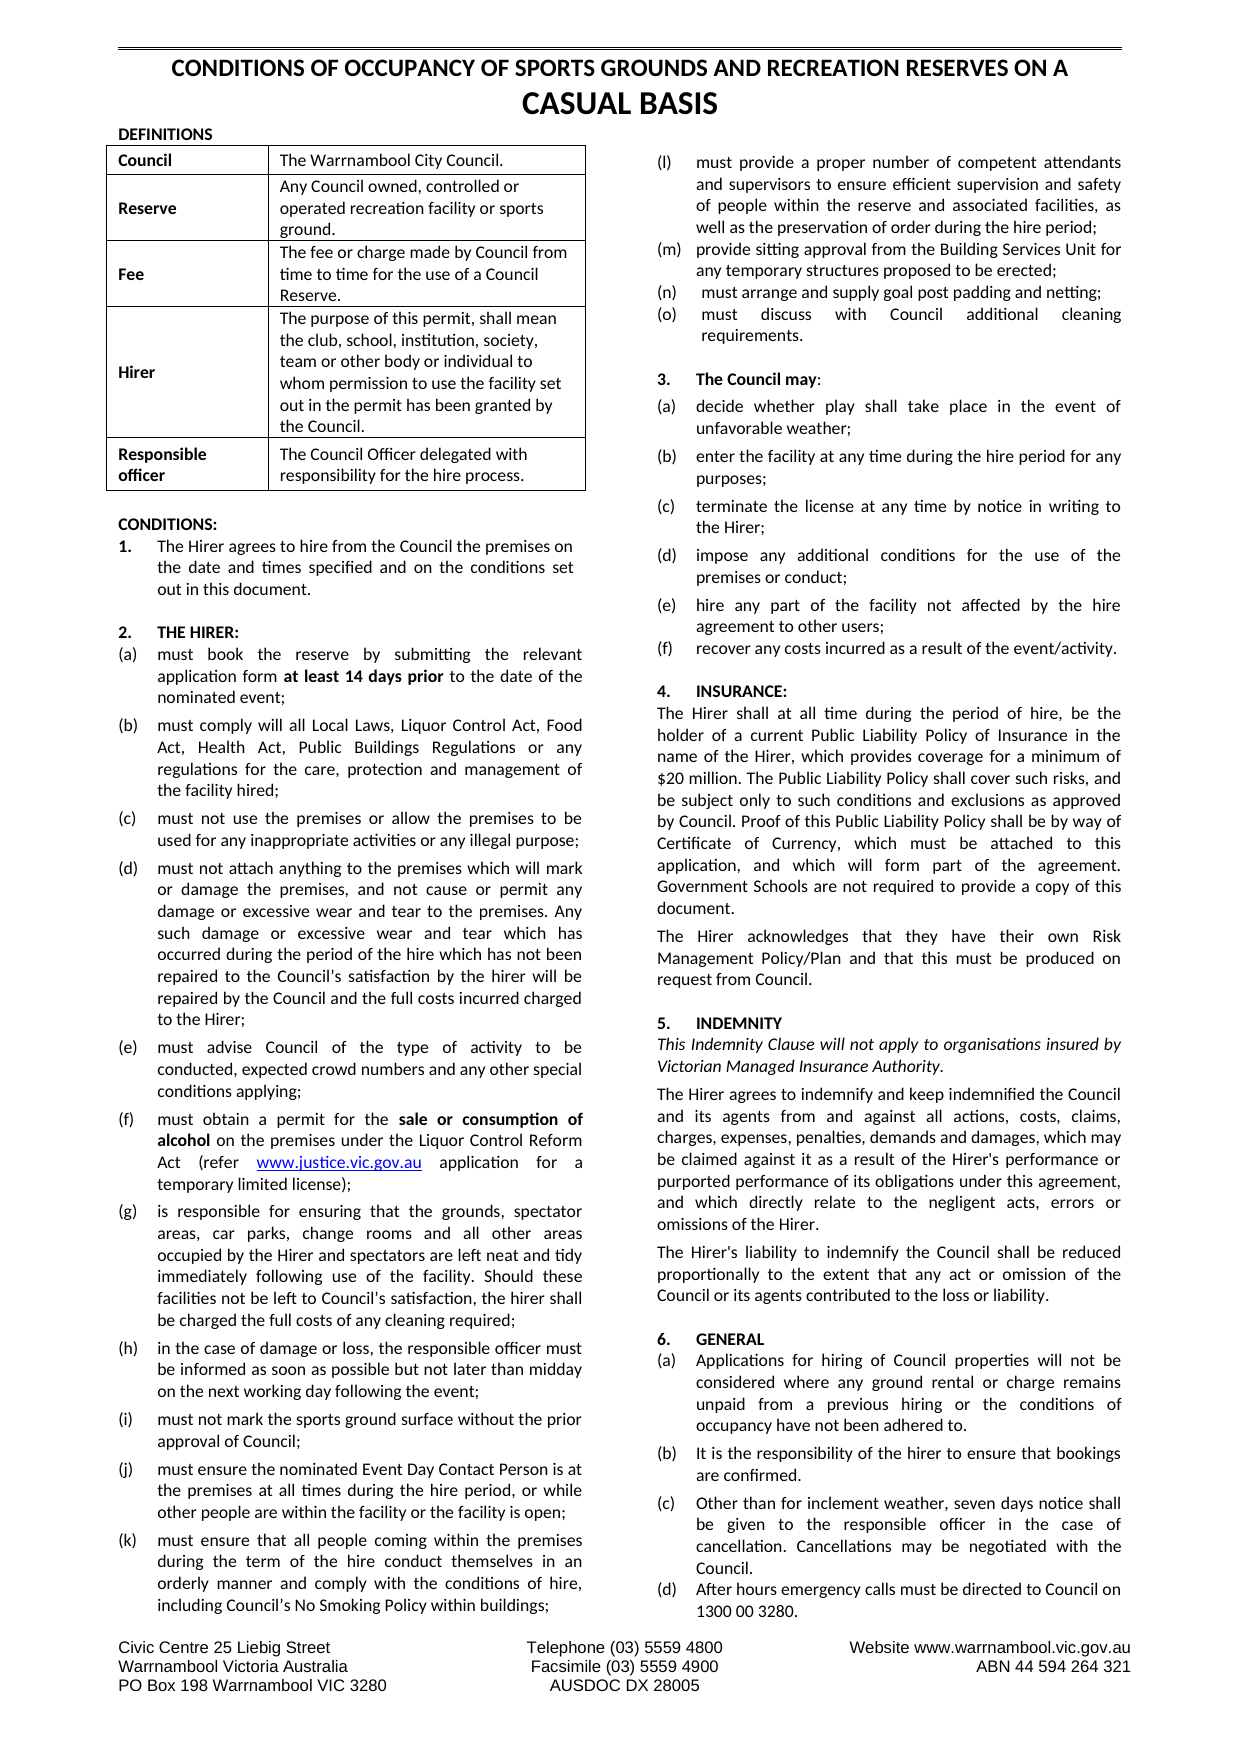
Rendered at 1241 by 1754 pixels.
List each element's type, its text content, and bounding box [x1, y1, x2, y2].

table_header The Warrnambool City Council. [269, 146, 585, 174]
text CONDITIONS: [118, 513, 583, 535]
table_cell The Council Officer delegated with responsibility for the hire process. [269, 438, 585, 490]
text CONDITIONS OF OCCUPANCY OF SPORTS GROUNDS AND RECREATION RESERVES ON A [118, 50, 1122, 82]
table_cell Responsible officer [107, 438, 268, 490]
text 5. INDEMNITY [657, 1012, 1122, 1033]
list (c) must not use the premises or allow the premises to be used for any inappropriate activities or any illegal purpose; [118, 807, 583, 851]
list (j) must ensure the nominated Event Day Contact Person is at the premises at all times during the hire period, or while other people are within the facility or the facility is open; [118, 1458, 583, 1523]
text The Hirer acknowledges that they have their own Risk Management Policy/Plan and that this must be produced on request from Council. [657, 925, 1122, 990]
list (e) hire any part of the facility not affected by the hire agreement to other users; [657, 594, 1122, 637]
list (a) Applications for hiring of Council properties will not be considered where any ground rental or charge remains unpaid from a previous hiring or the conditions of occupancy have not been adhered to. [657, 1349, 1122, 1436]
list (b) must comply will all Local Laws, Liquor Control Act, Food Act, Health Act, Public Buildings Regulations or any regulations for the care, protection and management of the facility hired; [118, 714, 583, 801]
text CASUAL BASIS [118, 82, 1122, 123]
table_cell The purpose of this permit, shall mean the club, school, institution, society, team or other body or individual to whom permission to use the facility set out in the permit has been granted by the Council. [269, 307, 585, 437]
text 6. GENERAL [657, 1328, 1122, 1349]
list (h) in the case of damage or loss, the responsible officer must be informed as soon as possible but not later than midday on the next working day following the event; [118, 1337, 583, 1402]
text This Indemnity Clause will not apply to organisations insured by Victorian Managed Insurance Authority. [657, 1033, 1122, 1077]
list (f) must obtain a permit for the sale or consumption of alcohol on the premises under the Liquor Control Reform Act (refer www.justice.vic.gov.au application for a temporary limited license); [118, 1108, 583, 1194]
list (m) provide sitting approval from the Building Services Unit for any temporary structures proposed to be erected; [657, 238, 1122, 281]
table_cell Fee [107, 241, 268, 306]
text 4. INSURANCE: [657, 681, 1122, 702]
list (k) must ensure that all people coming within the premises during the term of the hire conduct themselves in an orderly manner and comply with the conditions of hire, including Council’s No Smoking Policy within buildings; [118, 1529, 583, 1616]
list (d) After hours emergency calls must be directed to Council on 1300 00 3280. [657, 1578, 1122, 1622]
table_cell The fee or charge made by Council from time to time for the use of a Council Reserve. [269, 241, 585, 306]
table_cell Hirer [107, 307, 268, 437]
list (e) must advise Council of the type of activity to be conducted, expected crowd numbers and any other special conditions applying; [118, 1036, 583, 1101]
list (c) terminate the license at any time by notice in writing to the Hirer; [657, 495, 1122, 538]
list (a) must book the reserve by submitting the relevant application form at least 14 days prior to the date of the nominated event; [118, 643, 583, 708]
table_header Council [107, 146, 268, 174]
list (b) enter the facility at any time during the hire period for any purposes; [657, 445, 1122, 488]
list (d) impose any additional conditions for the use of the premises or conduct; [657, 544, 1122, 588]
text The Hirer's liability to indemnify the Council shall be reduced proportionally to the extent that any act or omission of the Council or its agents contributed to the loss or liability. [657, 1241, 1122, 1306]
list (i) must not mark the sports ground surface without the prior approval of Council; [118, 1408, 583, 1451]
text (o) must discuss with Council additional cleaning requirements. [657, 303, 1122, 346]
list (g) is responsible for ensuring that the grounds, spectator areas, car parks, change rooms and all other areas occupied by the Hirer and spectators are left neat and tidy immediately following use of the facility. Should these facilities not be left to Council’s satisfaction, the hirer shall be charged the full costs of any cleaning required; [118, 1201, 583, 1331]
list (d) must not attach anything to the premises which will mark or damage the premises, and not cause or permit any damage or excessive wear and tear to the premises. Any such damage or excessive wear and tear which has occurred during the period of the hire which has not been repaired to the Council’s satisfaction by the hirer will be repaired by the Council and the full costs incurred charged to the Hirer; [118, 857, 583, 1030]
list (l) must provide a proper number of competent attendants and supervisors to ensure efficient supervision and safety of people within the reserve and associated facilities, as well as the preservation of order during the hire period; [657, 151, 1122, 238]
list (b) It is the responsibility of the hirer to ensure that bookings are confirmed. [657, 1442, 1122, 1486]
text 3. The Council may: [657, 368, 1122, 389]
text (n) must arrange and supply goal post padding and netting; [657, 281, 1122, 303]
text The Hirer shall at all time during the period of hire, be the holder of a current Public Liability Policy of Insurance in the name of the Hirer, which provides coverage for a minimum of $20 million. The Public Liability Policy shall cover such risks, and be subject only to such conditions and exclusions as approved by Council. Proof of this Public Liability Policy shall be by way of Certificate of Currency, which must be attached to this application, and which will form part of the agreement. Government Schools are not required to provide a copy of this document. [657, 702, 1122, 919]
list (a) decide whether play shall take place in the event of unfavorable weather; [657, 396, 1122, 439]
list (c) Other than for inclement weather, seven days notice shall be given to the responsible officer in the case of cancellation. Cancellations may be negotiated with the Council. [657, 1492, 1122, 1578]
text 1. The Hirer agrees to hire from the Council the premises on the date and times specified and on the conditions set out in this document. [118, 535, 574, 600]
list (f) recover any costs incurred as a result of the event/activity. [657, 637, 1122, 659]
table_cell Reserve [107, 175, 268, 240]
text 2. THE HIRER: [118, 621, 583, 643]
text The Hirer agrees to indemnify and keep indemnified the Council and its agents from and against all actions, costs, claims, charges, expenses, penalties, demands and damages, which may be claimed against it as a result of the Hirer's performance or purported performance of its obligations under this agreement, and which directly relate to the negligent acts, errors or omissions of the Hirer. [657, 1083, 1122, 1235]
table_cell Any Council owned, controlled or operated recreation facility or sports ground. [269, 175, 585, 240]
text DEFINITIONS [118, 123, 583, 145]
